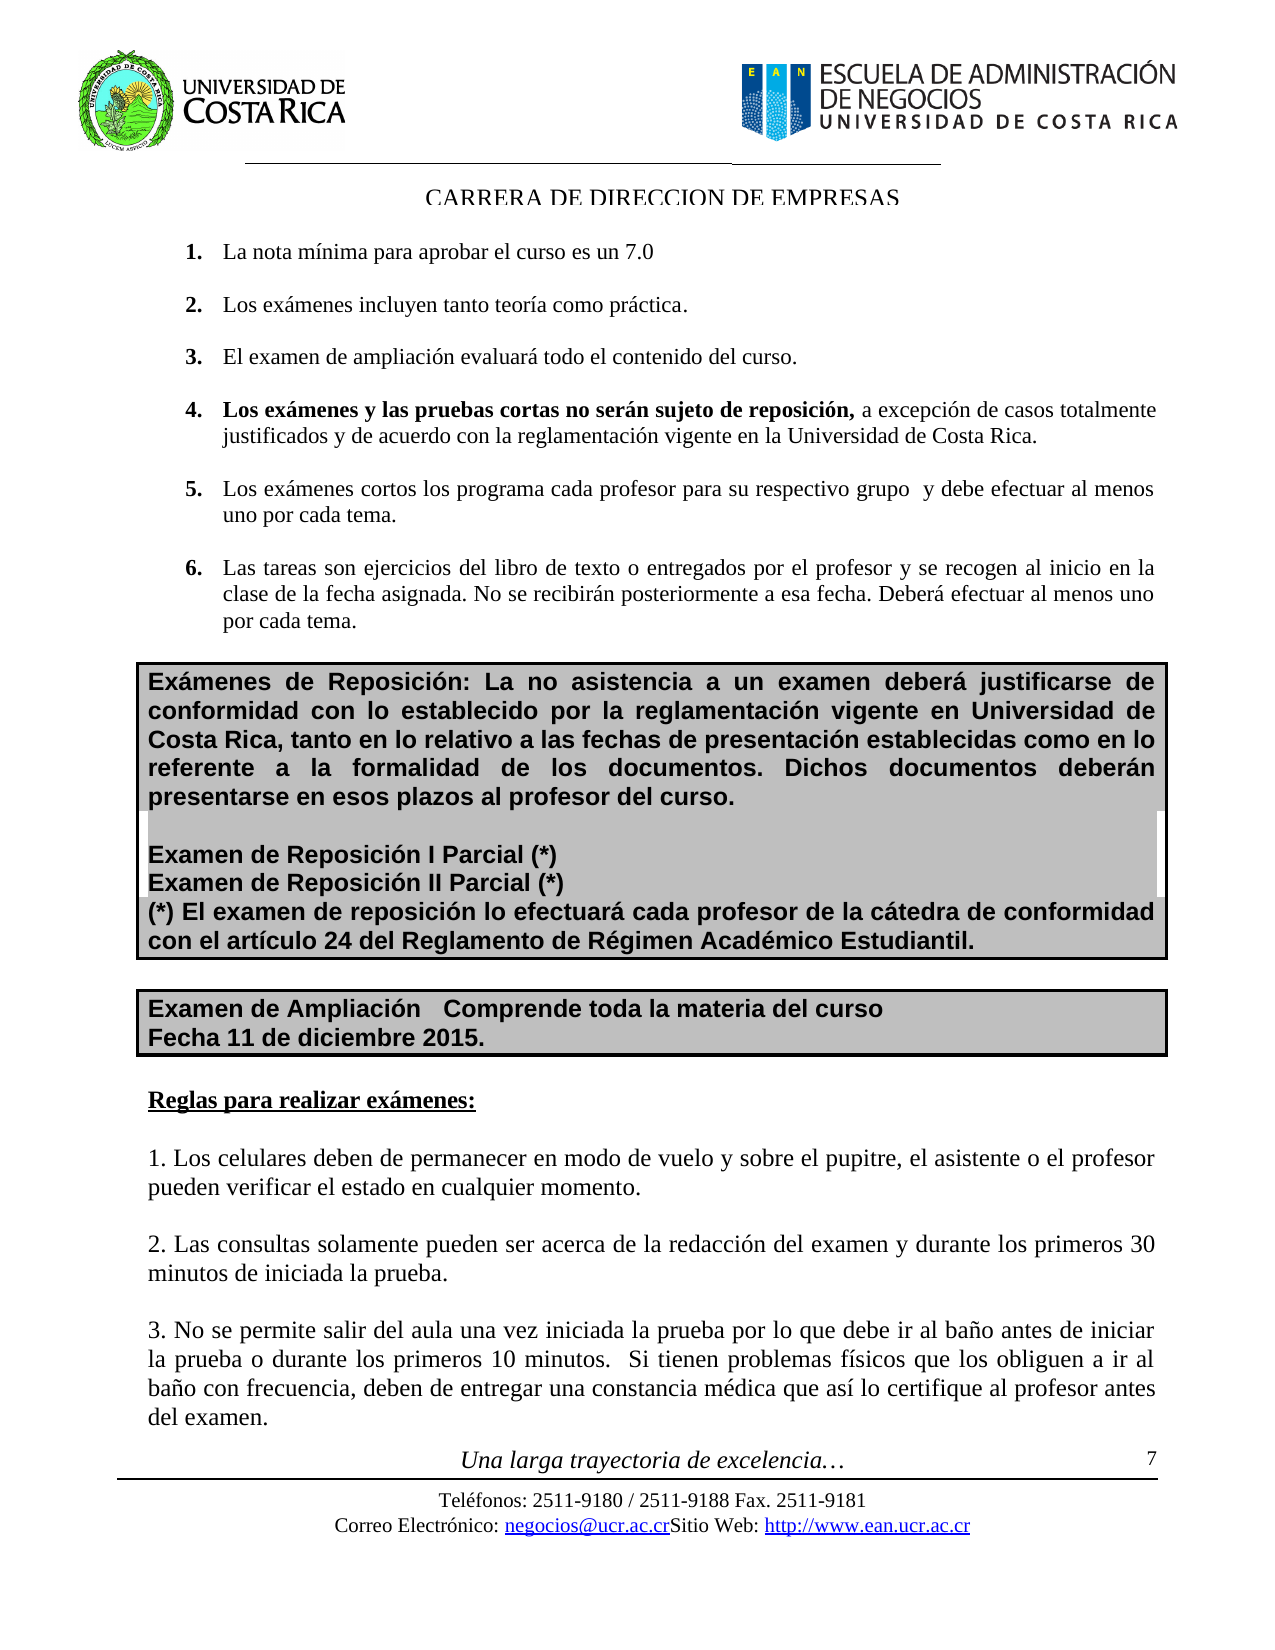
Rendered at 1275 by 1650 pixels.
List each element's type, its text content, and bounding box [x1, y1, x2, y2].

list El examen de ampliación evaluará todo el contenido del curso. [185, 343, 1157, 370]
list Las tareas son ejercicios del libro de texto o entregados por el profesor y se recogen al inicio en la clase de la fecha asignada. No se recibirán posteriormente a esa fecha. Deberá efectuar al menos uno por cada tema. [185, 554, 1157, 633]
list La nota mínima para aprobar el curso es un 7.0 [185, 238, 1157, 264]
text 1. Los celulares deben de permanecer en modo de vuelo y sobre el pupitre, el asistente o el profesor pueden verificar el estado en cualquier momento. [148, 1143, 1157, 1200]
text (*) El examen de reposición lo efectuará cada profesor de la cátedra de conformidad con el artículo 24 del Reglamento de Régimen Académico Estudiantil. [139, 892, 1165, 957]
text 3. No se permite salir del aula una vez iniciada la prueba por lo que debe ir al baño antes de iniciar la prueba o durante los primeros 10 minutos. Si tienen problemas físicos que los obliguen a ir al baño con frecuencia, deben de entregar una constancia médica que así lo certifique al profesor antes del examen. [148, 1315, 1157, 1430]
list Los exámenes cortos los programa cada profesor para su respectivo grupo y debe efectuar al menos uno por cada tema. [185, 475, 1157, 528]
list Los exámenes incluyen tanto teoría como práctica. [185, 291, 1157, 317]
picture [78, 50, 346, 151]
text Examen de Reposición II Parcial (*) [148, 868, 1157, 892]
text Examen de Ampliación Comprende toda la materia del curso [139, 992, 1165, 1017]
text Examen de Reposición I Parcial (*) [148, 840, 1157, 868]
text Fecha 11 de diciembre 2015. [139, 1017, 1165, 1053]
picture [726, 51, 1189, 149]
text Reglas para realizar exámenes: [148, 1085, 1157, 1114]
text 2. Las consultas solamente pueden ser acerca de la redacción del examen y durante los primeros 30 minutos de iniciada la prueba. [148, 1229, 1157, 1287]
text Exámenes de Reposición: La no asistencia a un examen deberá justificarse de conformidad con lo establecido por la reglamentación vigente en Universidad de Costa Rica, tanto en lo relativo a las fechas de presentación establecidas como en lo referente a la formalidad de los documentos. Dichos documentos deberán presentarse en esos plazos al profesor del curso. [139, 665, 1165, 811]
list Los exámenes y las pruebas cortas no serán sujeto de reposición, a excepción de casos totalmente justificados y de acuerdo con la reglamentación vigente en la Universidad de Costa Rica. [185, 396, 1157, 449]
